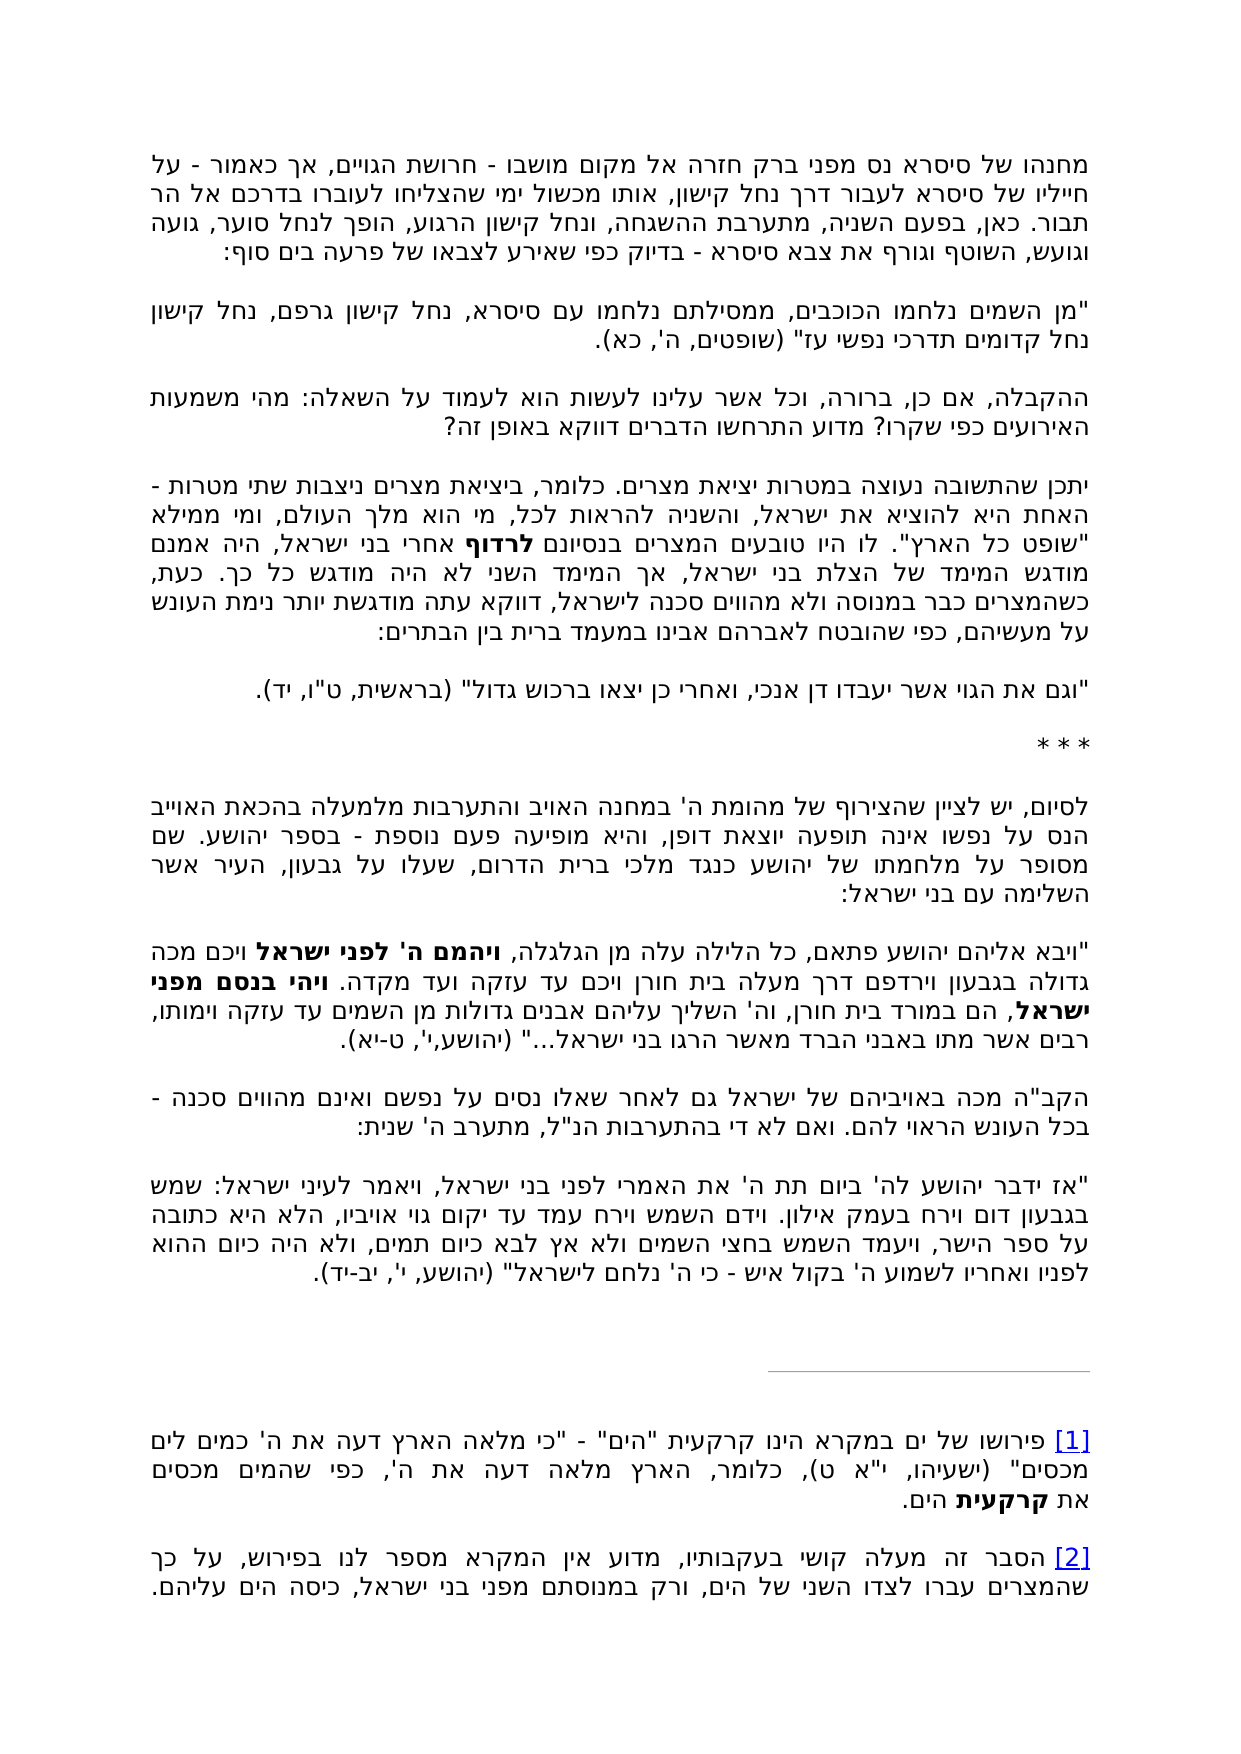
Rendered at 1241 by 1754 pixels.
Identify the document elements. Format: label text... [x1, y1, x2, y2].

text [1] פירושו של ים במקרא הינו קרקעית "הים" - "כי מלאה הארץ דעה את ה' כמים לים מכסים" (ישעיהו, י"א ט), כלומר, הארץ מלאה דעה את ה', כפי שהמים מכסים את קרקעית הים. [150, 1427, 1090, 1514]
text * * * [150, 733, 1090, 762]
text "וגם את הגוי אשר יעבדו דן אנכי, ואחרי כן יצאו ברכוש גדול" (בראשית, ט"ו, יד). [150, 675, 1090, 704]
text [150, 1543, 1090, 1602]
text "מן השמים נלחמו הכוכבים, ממסילתם נלחמו עם סיסרא, נחל קישון גרפם, נחל קישון נחל קדומים תדרכי נפשי עז" (שופטים, ה', כא). [150, 296, 1090, 354]
text יתכן שהתשובה נעוצה במטרות יציאת מצרים. כלומר, ביציאת מצרים ניצבות שתי מטרות - האחת היא להוציא את ישראל, והשניה להראות לכל, מי הוא מלך העולם, ומי ממילא "שופט כל הארץ". לו היו טובעים המצרים בנסיונם לרדוף אחרי בני ישראל, היה אמנם מודגש המימד של הצלת בני ישראל, אך המימד השני לא היה מודגש כל כך. כעת, כשהמצרים כבר במנוסה ולא מהווים סכנה לישראל, דווקא עתה מודגשת יותר נימת העונש על מעשיהם, כפי שהובטח לאברהם אבינו במעמד ברית בין הבתרים: [150, 471, 1090, 646]
text לסיום, יש לציין שהצירוף של מהומת ה' במחנה האויב והתערבות מלמעלה בהכאת האוייב הנס על נפשו אינה תופעה יוצאת דופן, והיא מופיעה פעם נוספת - בספר יהושע. שם מסופר על מלחמתו של יהושע כנגד מלכי ברית הדרום, שעלו על גבעון, העיר אשר השלימה עם בני ישראל: [150, 792, 1090, 908]
text מחנהו של סיסרא נס מפני ברק חזרה אל מקום מושבו - חרושת הגויים, אך כאמור - על חייליו של סיסרא לעבור דרך נחל קישון, אותו מכשול ימי שהצליחו לעוברו בדרכם אל הר תבור. כאן, בפעם השניה, מתערבת ההשגחה, ונחל קישון הרגוע, הופך לנחל סוער, גועה וגועש, השוטף וגורף את צבא סיסרא - בדיוק כפי שאירע לצבאו של פרעה בים סוף: [150, 150, 1090, 267]
text "ויבא אליהם יהושע פתאם, כל הלילה עלה מן הגלגלה, ויהמם ה' לפני ישראל ויכם מכה גדולה בגבעון וירדפם דרך מעלה בית חורן ויכם עד עזקה ועד מקדה. ויהי בנסם מפני ישראל, הם במורד בית חורן, וה' השליך עליהם אבנים גדולות מן השמים עד עזקה וימותו, רבים אשר מתו באבני הברד מאשר הרגו בני ישראל..." (יהושע,י', ט-יא). [150, 937, 1090, 1054]
text "אז ידבר יהושע לה' ביום תת ה' את האמרי לפני בני ישראל, ויאמר לעיני ישראל: שמש בגבעון דום וירח בעמק אילון. וידם השמש וירח עמד עד יקום גוי אויביו, הלא היא כתובה על ספר הישר, ויעמד השמש בחצי השמים ולא אץ לבא כיום תמים, ולא היה כיום ההוא לפניו ואחריו לשמוע ה' בקול איש - כי ה' נלחם לישראל" (יהושע, י', יב-יד). [150, 1171, 1090, 1287]
text ההקבלה, אם כן, ברורה, וכל אשר עלינו לעשות הוא לעמוד על השאלה: מהי משמעות האירועים כפי שקרו? מדוע התרחשו הדברים דווקא באופן זה? [150, 383, 1090, 442]
text הקב"ה מכה באויביהם של ישראל גם לאחר שאלו נסים על נפשם ואינם מהווים סכנה - בכל העונש הראוי להם. ואם לא די בהתערבות הנ"ל, מתערב ה' שנית: [150, 1083, 1090, 1142]
